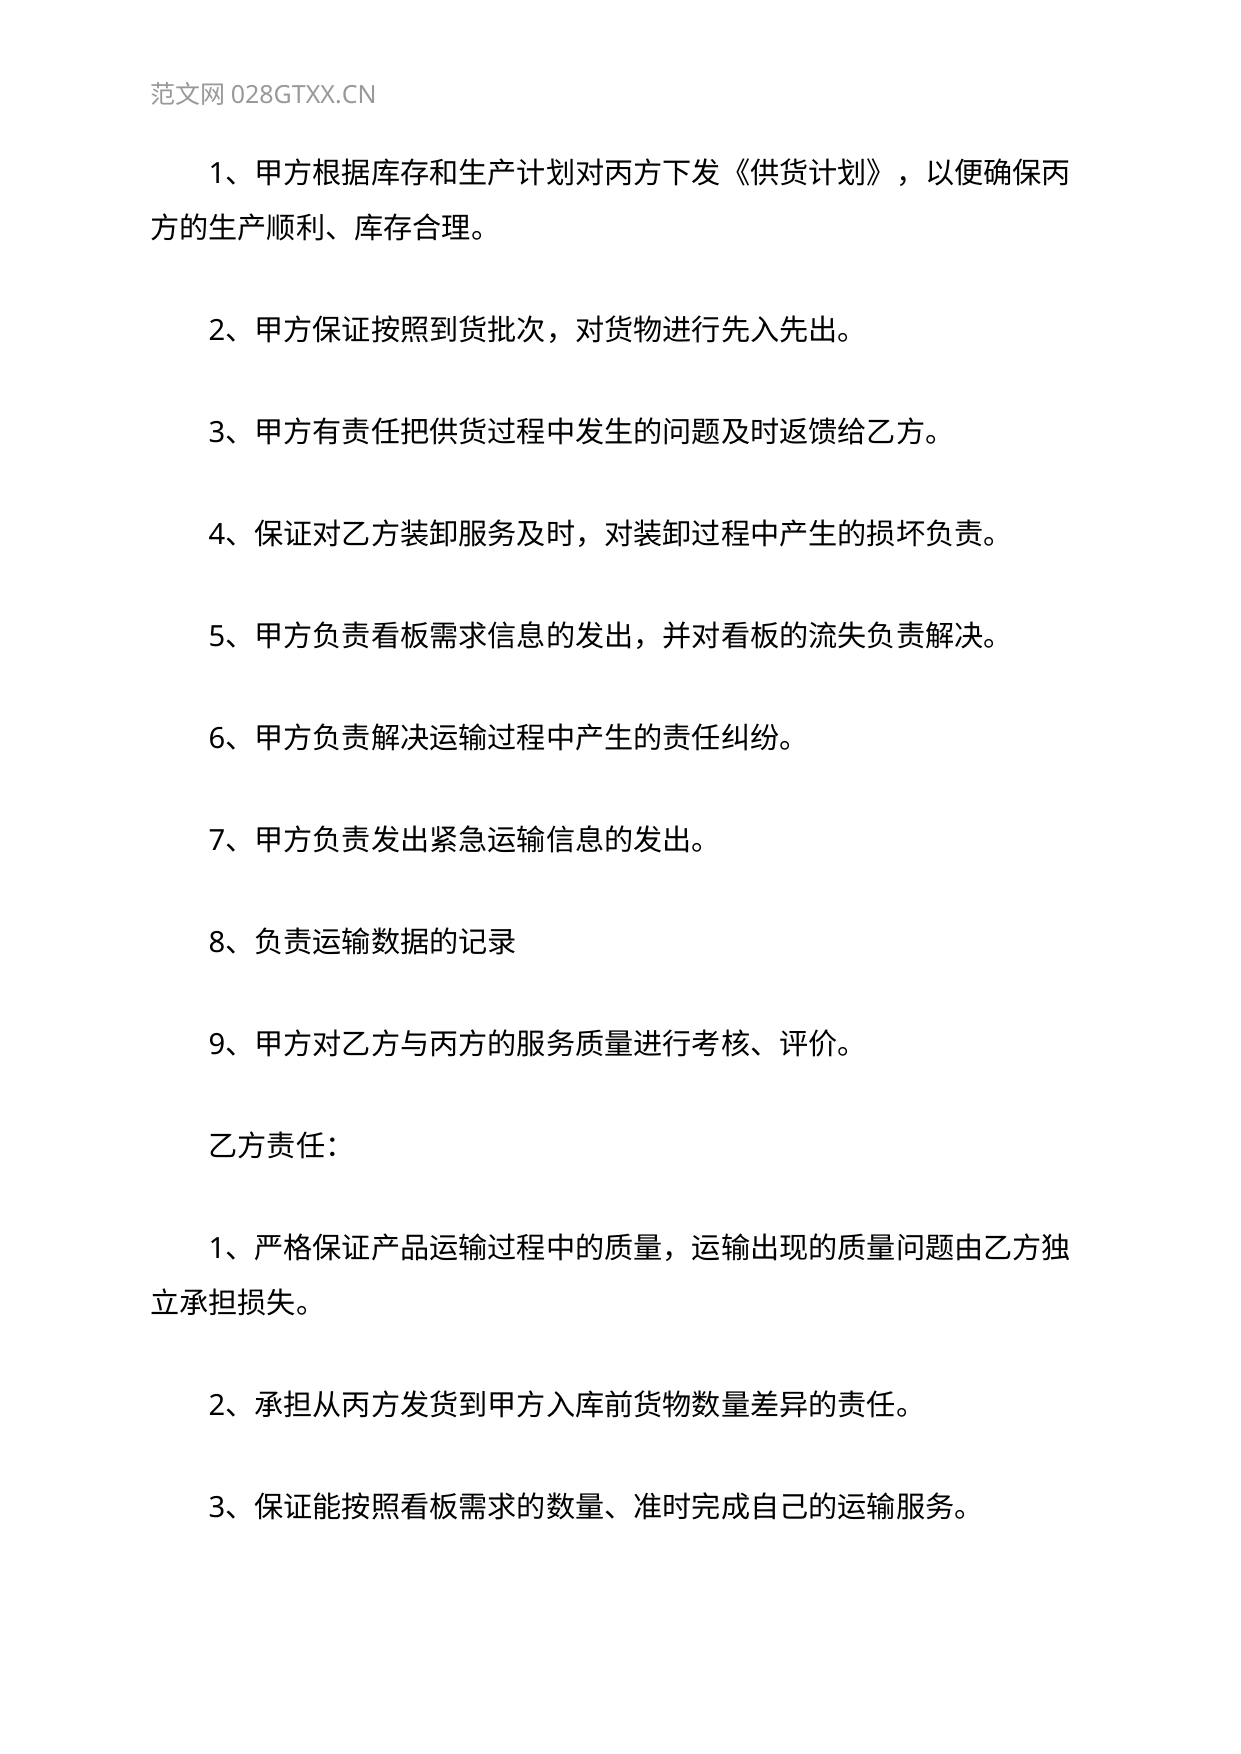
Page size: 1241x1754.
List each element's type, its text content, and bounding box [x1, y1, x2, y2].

text 9、甲方对乙方与丙方的服务质量进行考核、评价。 [150, 1021, 1090, 1063]
text 3、甲方有责任把供货过程中发生的问题及时返馈给乙方。 [150, 409, 1090, 451]
text 8、负责运输数据的记录 [150, 919, 1090, 961]
text 2、承担从丙方发货到甲方入库前货物数量差异的责任。 [150, 1381, 1090, 1423]
text 3、保证能按照看板需求的数量、准时完成自己的运输服务。 [150, 1483, 1090, 1526]
text 6、甲方负责解决运输过程中产生的责任纠纷。 [150, 715, 1090, 757]
text 1、严格保证产品运输过程中的质量，运输出现的质量问题由乙方独立承担损失。 [150, 1224, 1090, 1322]
text 5、甲方负责看板需求信息的发出，并对看板的流失负责解决。 [150, 613, 1090, 655]
text 1、甲方根据库存和生产计划对丙方下发《供货计划》，以便确保丙方的生产顺利、库存合理。 [150, 150, 1090, 247]
text 7、甲方负责发出紧急运输信息的发出。 [150, 817, 1090, 859]
text 2、甲方保证按照到货批次，对货物进行先入先出。 [150, 307, 1090, 349]
text 乙方责任： [150, 1123, 1090, 1165]
text 4、保证对乙方装卸服务及时，对装卸过程中产生的损坏负责。 [150, 511, 1090, 553]
